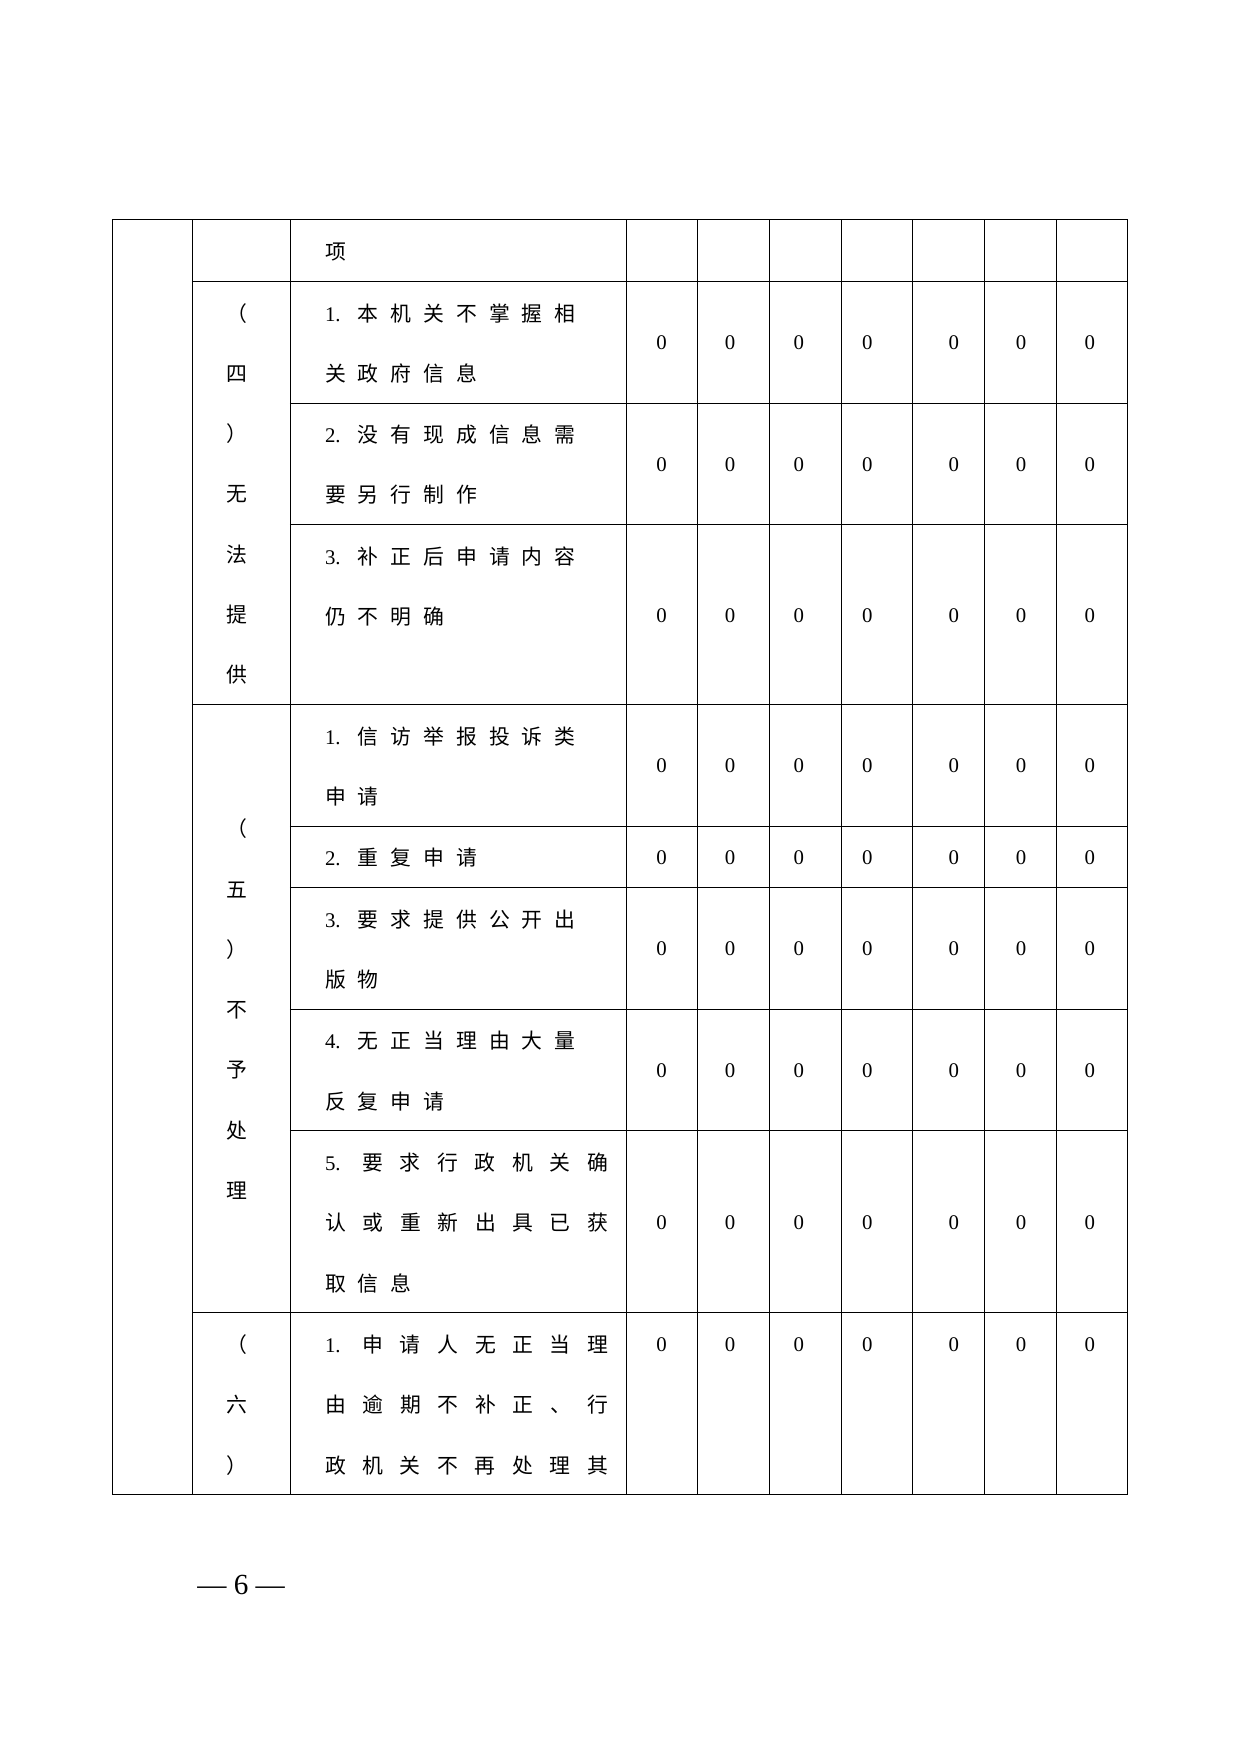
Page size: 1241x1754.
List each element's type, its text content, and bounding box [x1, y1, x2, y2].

table_cell 0 [627, 1313, 697, 1494]
table_cell 0 [1057, 282, 1127, 402]
table_cell 0 [770, 282, 841, 402]
table_cell 0 [1057, 705, 1127, 826]
table_cell 0 [913, 282, 984, 402]
table_cell 4.无正当理由大量反复申请 [291, 1010, 626, 1130]
table_cell 1.信访举报投诉类申请 [291, 705, 626, 826]
table_cell 2.重复申请 [291, 827, 626, 887]
table_cell 0 [698, 282, 769, 402]
table_cell （五）不予处理 [193, 705, 290, 1312]
table_cell 0 [985, 1131, 1056, 1312]
table_cell 0 [698, 525, 769, 704]
table_cell 0 [770, 888, 841, 1009]
table_cell 0 [913, 1010, 984, 1130]
table_cell 0 [985, 525, 1056, 704]
table_cell （四）无法提供 [193, 282, 290, 704]
table_cell 0 [913, 827, 984, 887]
table_cell 0 [698, 1131, 769, 1312]
table_cell 0 [1057, 1010, 1127, 1130]
table_cell 0 [1057, 1313, 1127, 1494]
table_cell 0 [842, 282, 912, 402]
table_cell 0 [770, 220, 841, 281]
table_cell 0 [627, 404, 697, 524]
table_cell 0 [627, 1010, 697, 1130]
table_cell 0 [627, 705, 697, 826]
table_cell 0 [842, 1131, 912, 1312]
table_cell 0 [698, 1313, 769, 1494]
table_cell 0 [913, 525, 984, 704]
table_cell 0 [985, 1010, 1056, 1130]
table_cell 0 [842, 705, 912, 826]
table_cell 0 [770, 1010, 841, 1130]
table_cell 0 [913, 1313, 984, 1494]
table_cell 0 [770, 827, 841, 887]
table_cell 0 [913, 1131, 984, 1312]
table_cell 0 [842, 1010, 912, 1130]
table_cell 0 [698, 404, 769, 524]
table_cell 0 [985, 282, 1056, 402]
table_cell 0 [698, 888, 769, 1009]
table_cell 0 [698, 705, 769, 826]
table_cell 0 [627, 827, 697, 887]
table_cell 0 [1057, 1131, 1127, 1312]
table_cell 0 [698, 1010, 769, 1130]
table_cell 0 [627, 525, 697, 704]
table_cell 5.要求行政机关确认或重新出具已获取信息 [291, 1131, 626, 1312]
table_cell 0 [770, 1131, 841, 1312]
table_cell 0 [842, 220, 912, 281]
table_cell 0 [1057, 220, 1127, 281]
table_cell 0 [985, 888, 1056, 1009]
table_cell 0 [985, 705, 1056, 826]
table_cell 0 [842, 1313, 912, 1494]
table_cell 8.属于行政查询事项 [291, 220, 626, 281]
table_cell 0 [770, 404, 841, 524]
table_cell 0 [842, 827, 912, 887]
table_cell （六）其他处理 [193, 1313, 290, 1494]
table_cell 0 [770, 705, 841, 826]
table_cell 0 [627, 220, 697, 281]
table_cell 0 [1057, 404, 1127, 524]
table_cell 0 [985, 827, 1056, 887]
table_cell 0 [770, 525, 841, 704]
table_cell 0 [842, 525, 912, 704]
table_cell 2.没有现成信息需要另行制作 [291, 404, 626, 524]
table_cell 0 [985, 1313, 1056, 1494]
table_cell 0 [913, 705, 984, 826]
table_cell 0 [770, 1313, 841, 1494]
table_cell 0 [1057, 888, 1127, 1009]
table_cell 0 [913, 220, 984, 281]
table_cell 0 [985, 404, 1056, 524]
table_cell 0 [627, 282, 697, 402]
table_cell 0 [913, 888, 984, 1009]
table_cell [291, 1313, 626, 1494]
table_cell 3.要求提供公开出版物 [291, 888, 626, 1009]
table_cell 0 [627, 1131, 697, 1312]
table_cell 3.补正后申请内容仍不明确 [291, 525, 626, 704]
table_cell 0 [627, 888, 697, 1009]
table_cell 0 [985, 220, 1056, 281]
table_cell 0 [698, 220, 769, 281]
table_cell 0 [842, 404, 912, 524]
table_cell 0 [842, 888, 912, 1009]
table_cell 0 [1057, 525, 1127, 704]
table_cell 1.本机关不掌握相关政府信息 [291, 282, 626, 402]
table_cell 0 [1057, 827, 1127, 887]
table_cell 0 [698, 827, 769, 887]
table_cell 0 [913, 404, 984, 524]
